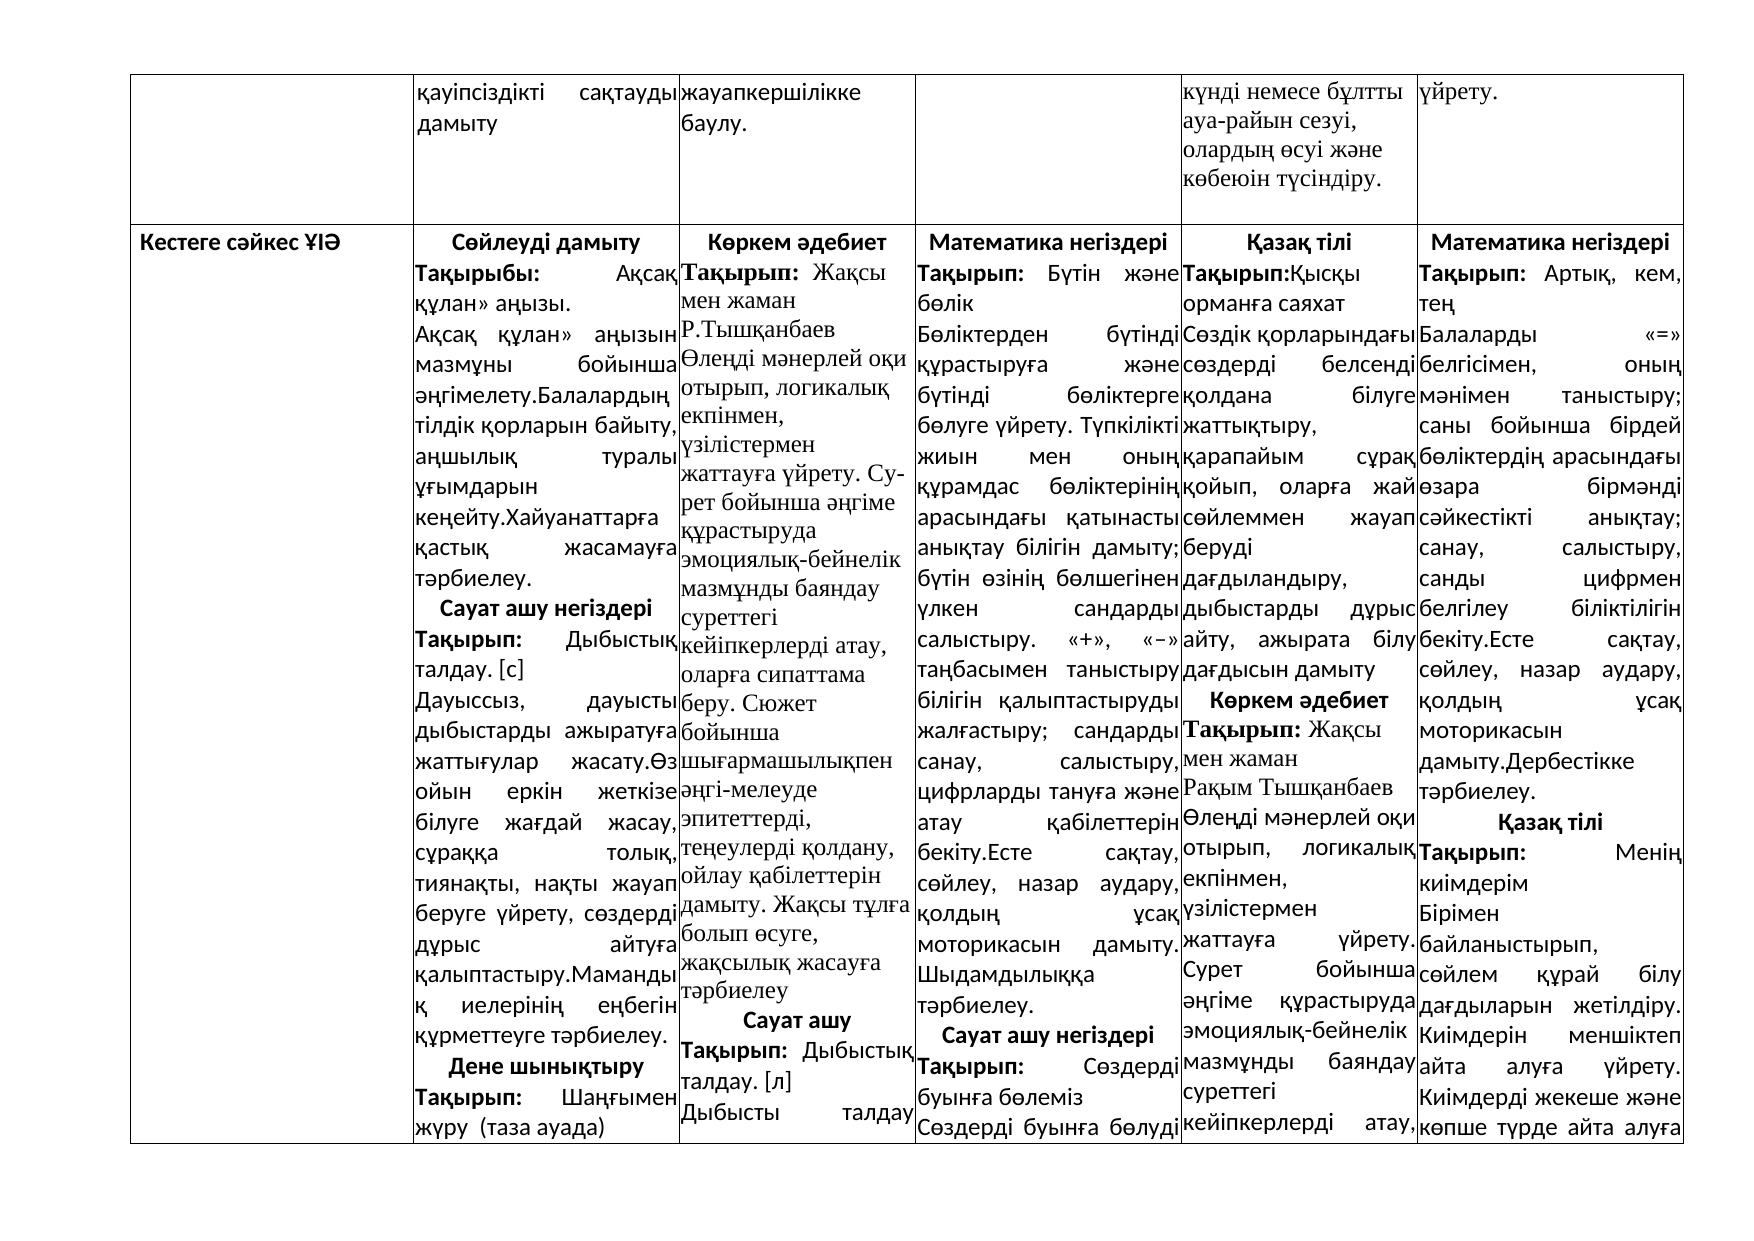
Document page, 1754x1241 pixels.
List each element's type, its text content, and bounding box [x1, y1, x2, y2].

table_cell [414, 75, 679, 223]
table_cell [680, 75, 915, 223]
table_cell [680, 225, 915, 1143]
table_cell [1418, 225, 1683, 1143]
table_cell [414, 225, 679, 1143]
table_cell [916, 75, 1181, 223]
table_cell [1182, 75, 1417, 223]
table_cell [1418, 75, 1683, 223]
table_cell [131, 75, 413, 223]
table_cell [1182, 225, 1417, 1143]
table_cell Кестеге сәйкес ҰІӘ [131, 225, 413, 1143]
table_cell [916, 225, 1181, 1143]
